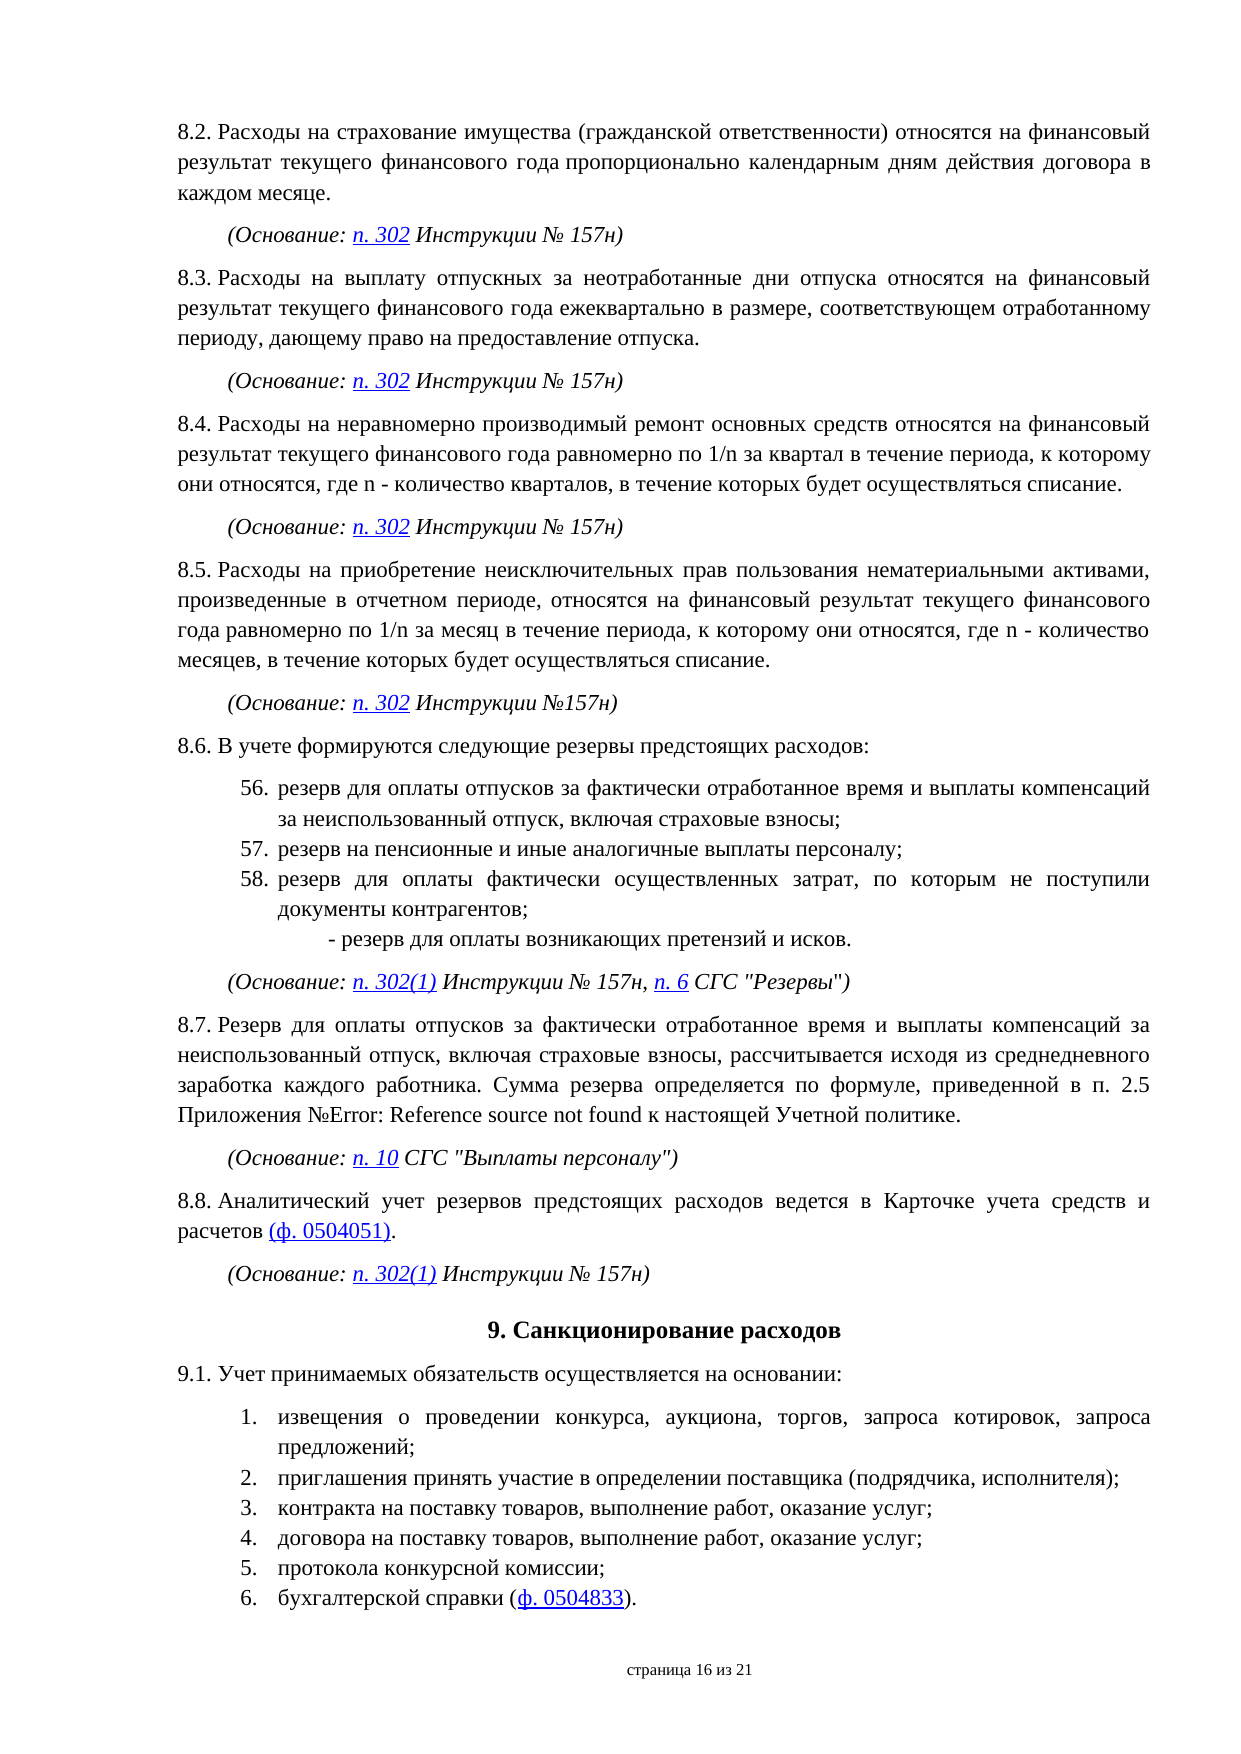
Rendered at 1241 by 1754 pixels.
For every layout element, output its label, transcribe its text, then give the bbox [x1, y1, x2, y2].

list протокола конкурсной комиссии; [240, 1554, 1152, 1581]
list приглашения принять участие в определении поставщика (подрядчика, исполнителя); [240, 1464, 1152, 1490]
list контракта на поставку товаров, выполнение работ, оказание услуг; [240, 1494, 1152, 1520]
list извещения о проведении конкурса, аукциона, торгов, запроса котировок, запроса предложений; [240, 1403, 1152, 1460]
list резерв для оплаты отпусков за фактически отработанное время и выплаты компенсаций за неиспользованный отпуск, включая страховые взносы; [240, 774, 1152, 831]
text (Основание: п. 302 Инструкции № 157н) [177, 367, 1152, 393]
subtitle Расходы на неравномерно производимый ремонт основных средств относятся на финансовый результат текущего финансового года равномерно по 1/n за квартал в течение периода, к которому они относятся, где n - количество кварталов, в течение которых будет осуществляться списание. [177, 410, 1152, 497]
text (Основание: п. 302(1) Инструкции № 157н) [177, 1260, 1152, 1286]
subtitle Расходы на страхование имущества (гражданской ответственности) относятся на финансовый результат текущего финансового года пропорционально календарным дням действия договора в каждом месяце. [177, 118, 1152, 205]
subtitle Учет принимаемых обязательств осуществляется на основании: [177, 1361, 1152, 1387]
list договора на поставку товаров, выполнение работ, оказание услуг; [240, 1524, 1152, 1550]
subtitle Аналитический учет резервов предстоящих расходов ведется в Карточке учета средств и расчетов (ф. 0504051). [177, 1187, 1152, 1243]
list резерв на пенсионные и иные аналогичные выплаты персоналу; [240, 835, 1152, 861]
subtitle Расходы на выплату отпускных за неотработанные дни отпуска относятся на финансовый результат текущего финансового года ежеквартально в размере, соответствующем отработанному периоду, дающему право на предоставление отпуска. [177, 264, 1152, 351]
subtitle Расходы на приобретение неисключительных прав пользования нематериальными активами, произведенные в отчетном периоде, относятся на финансовый результат текущего финансового года равномерно по 1/n за месяц в течение периода, к которому они относятся, где n - количество месяцев, в течение которых будет осуществляться списание. [177, 556, 1152, 673]
text (Основание: п. 302 Инструкции №157н) [177, 689, 1152, 715]
list резерв для оплаты возникающих претензий и исков. [278, 925, 1152, 952]
list бухгалтерской справки (ф. 0504833). [240, 1584, 1152, 1611]
text (Основание: п. 302 Инструкции № 157н) [177, 221, 1152, 248]
text (Основание: п. 10 СГС "Выплаты персоналу") [177, 1144, 1152, 1171]
text (Основание: п. 302(1) Инструкции № 157н, п. 6 СГС "Резервы") [177, 968, 1152, 994]
text (Основание: п. 302 Инструкции № 157н) [177, 513, 1152, 539]
subtitle Санкционирование расходов [177, 1315, 1152, 1344]
subtitle В учете формируются следующие резервы предстоящих расходов: [177, 732, 1152, 758]
list резерв для оплаты фактически осуществленных затрат, по которым не поступили документы контрагентов; [240, 865, 1152, 922]
